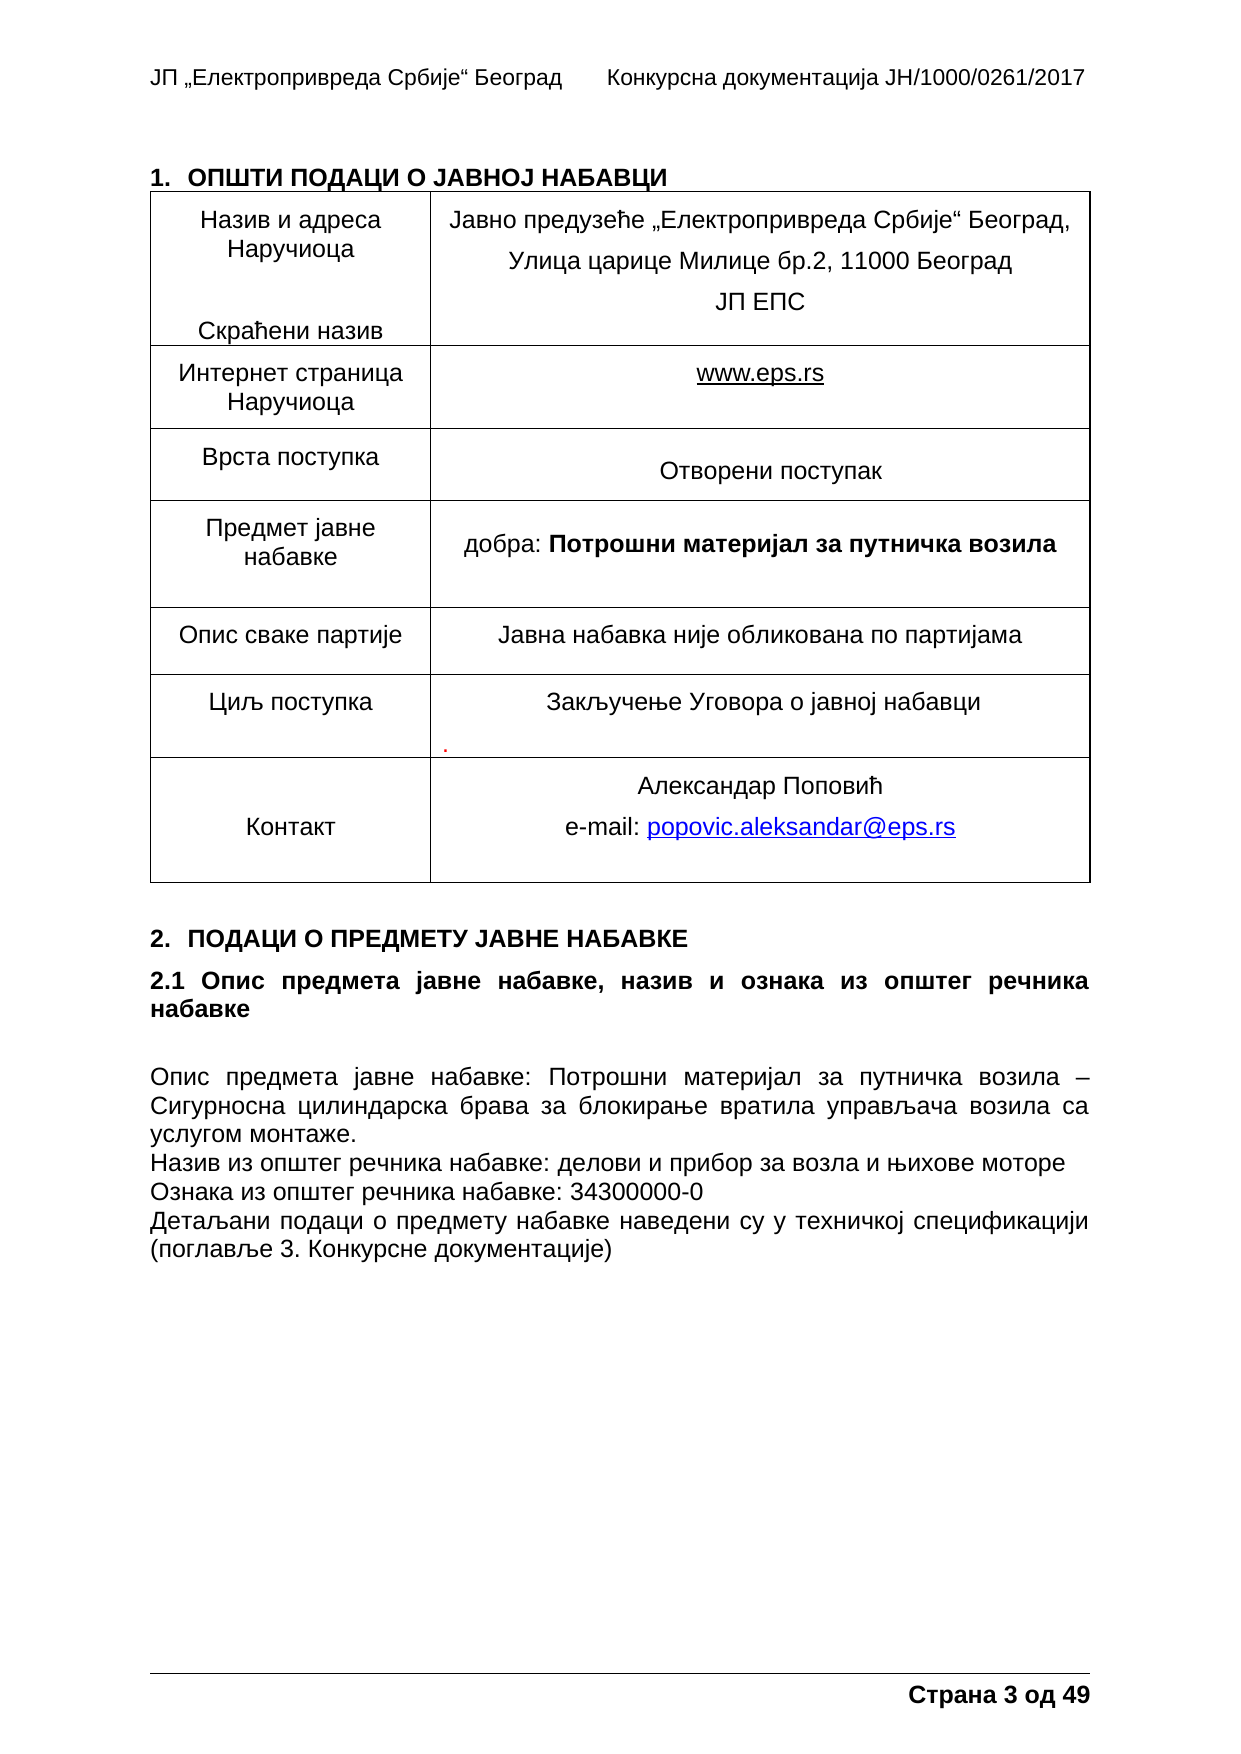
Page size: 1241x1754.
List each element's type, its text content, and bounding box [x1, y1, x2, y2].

subtitle ПОДАЦИ О ПРЕДМЕТУ ЈАВНЕ НАБАВКЕ [150, 924, 1090, 953]
table_cell Предмет јавне набавке [151, 501, 430, 607]
table_cell Отворени поступак [431, 429, 1089, 499]
table_cell Опис сваке партије [151, 608, 430, 674]
table_cell Jавна набавка није обликована по партијама [431, 608, 1089, 674]
subtitle ОПШТИ ПОДАЦИ О ЈАВНОЈ НАБАВЦИ [150, 162, 1090, 191]
table_cell Контакт [151, 758, 430, 882]
text Опис предмета јавне набавке: Потрошни материјал за путничка возила – Сигурносна цилиндарска брава за блокирање вратила управљача возила са услугом монтаже. [150, 1062, 1090, 1148]
table_cell Врста поступка [151, 429, 430, 499]
text Ознака из општег речника набавке: 34300000-0 [150, 1177, 1090, 1206]
table_cell добра: Потрошни материјал за путничка возила [431, 501, 1089, 607]
table_header Назив и адреса Наручиоца Скраћени назив [151, 192, 430, 345]
table_header Јавно предузеће „Електропривреда Србије“ Београд, Улица царице Милице бр.2, 11000 Београд ЈП ЕПС [431, 192, 1089, 345]
text Назив из општег речника набавке: делови и прибор за возла и њихове моторе [150, 1148, 1090, 1177]
table_cell www.eps.rs [431, 346, 1089, 428]
table_cell Циљ поступка [151, 675, 430, 757]
subtitle 2.1 Опис предмета јавне набавке, назив и ознака из општег речника набавке [150, 966, 1090, 1023]
table_cell Александар Поповић e-mail: popovic.aleksandar@eps.rs [431, 758, 1089, 882]
table_cell Закључење Уговора о јавној набавци . [431, 675, 1089, 757]
text Детаљани подаци о предмету набавке наведени су у техничкој спецификацији (поглавље 3. Конкурсне документације) [150, 1206, 1090, 1263]
table_cell Интернет страница Наручиоца [151, 346, 430, 428]
